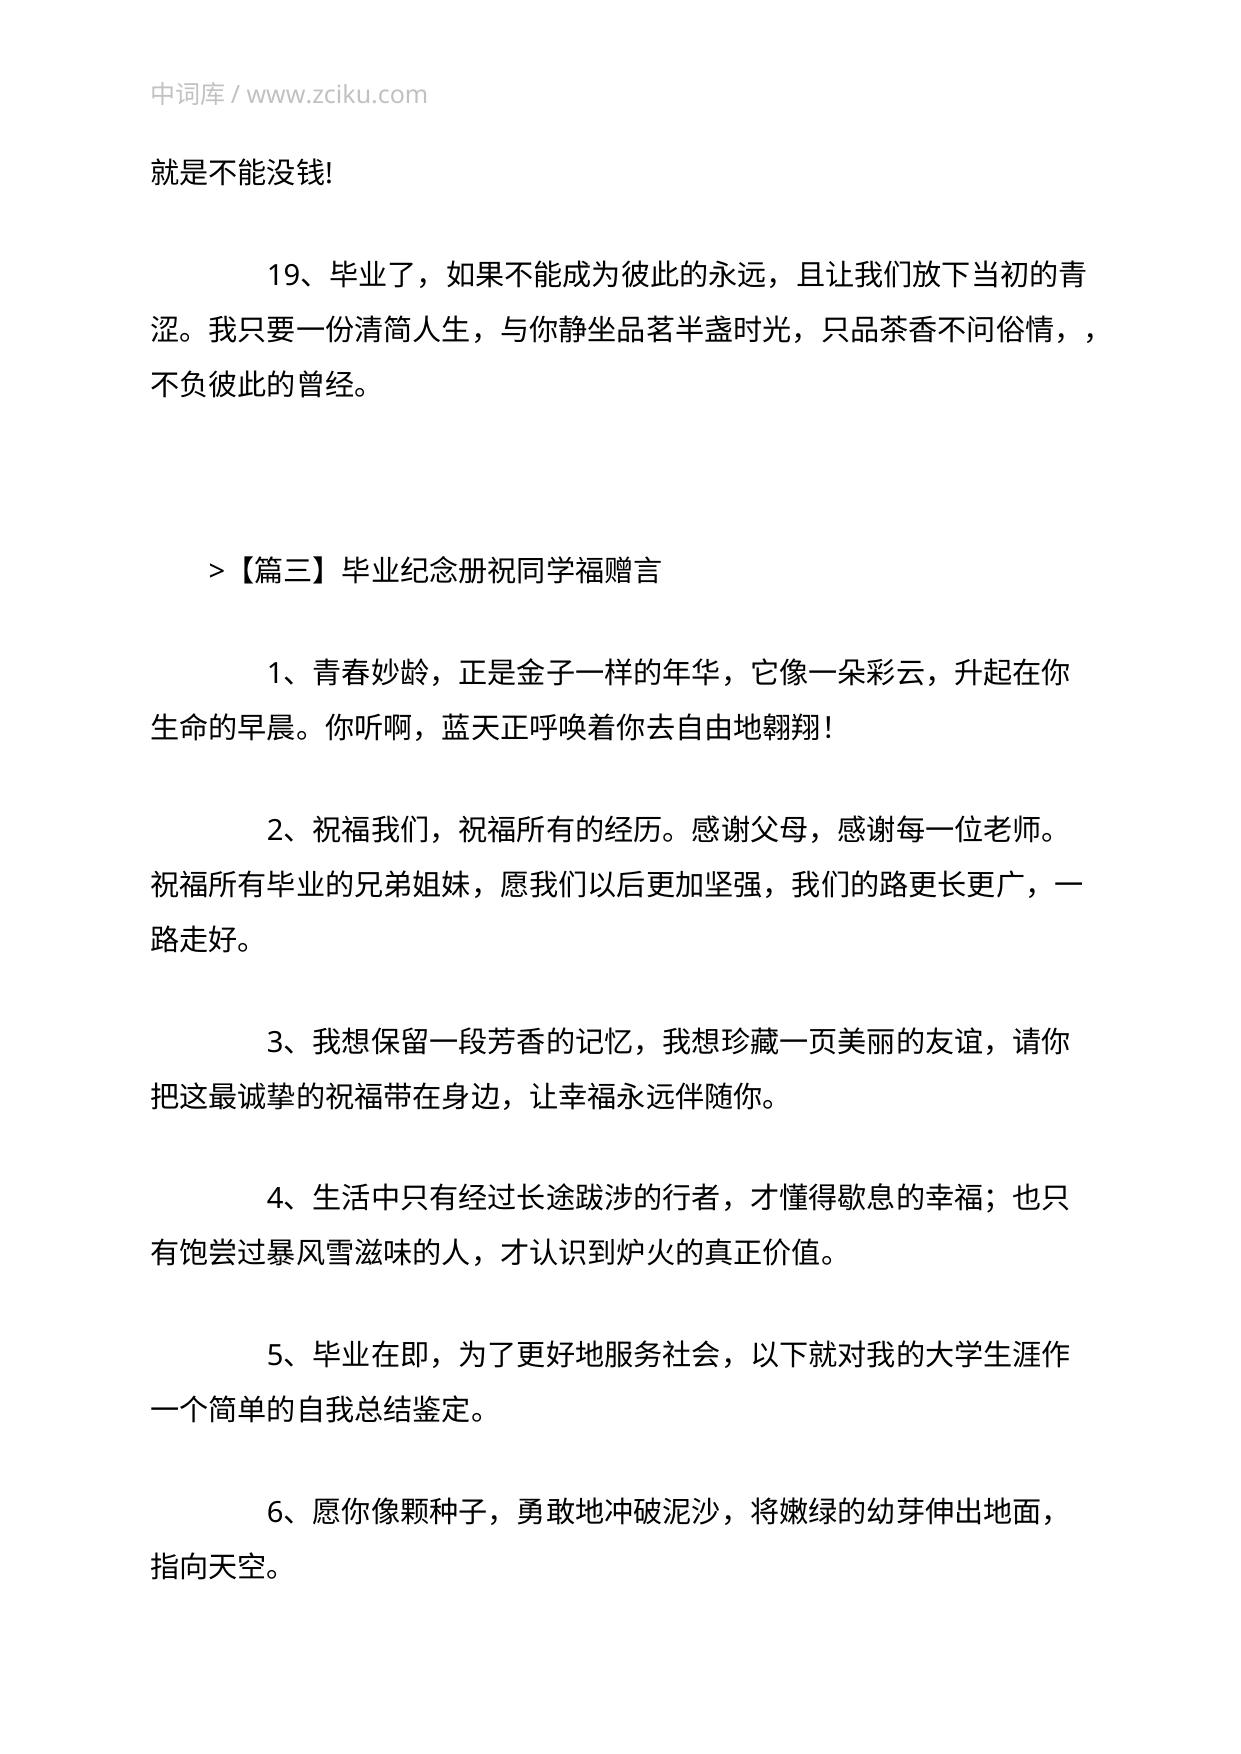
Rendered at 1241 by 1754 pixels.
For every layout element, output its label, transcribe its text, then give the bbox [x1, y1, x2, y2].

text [150, 150, 1090, 192]
text 5、毕业在即，为了更好地服务社会，以下就对我的大学生涯作一个简单的自我总结鉴定。 [150, 1332, 1090, 1429]
text 4、生活中只有经过长途跋涉的行者，才懂得歇息的幸福；也只有饱尝过暴风雪滋味的人，才认识到炉火的真正价值。 [150, 1175, 1090, 1272]
text 2、祝福我们，祝福所有的经历。感谢父母，感谢每一位老师。祝福所有毕业的兄弟姐妹，愿我们以后更加坚强，我们的路更长更广，一路走好。 [150, 807, 1090, 959]
text 19、毕业了，如果不能成为彼此的永远，且让我们放下当初的青涩。我只要一份清简人生，与你静坐品茗半盏时光，只品茶香不问俗情，，不负彼此的曾经。 [150, 252, 1090, 404]
text 3、我想保留一段芳香的记忆，我想珍藏一页美丽的友谊，请你把这最诚挚的祝福带在身边，让幸福永远伴随你。 [150, 1018, 1090, 1116]
text 6、愿你像颗种子，勇敢地冲破泥沙，将嫩绿的幼芽伸出地面，指向天空。 [150, 1488, 1090, 1586]
text >【篇三】毕业纪念册祝同学福赠言 [150, 548, 1090, 590]
text 1、青春妙龄，正是金子一样的年华，它像一朵彩云，升起在你生命的早晨。你听啊，蓝天正呼唤着你去自由地翱翔！ [150, 650, 1090, 747]
